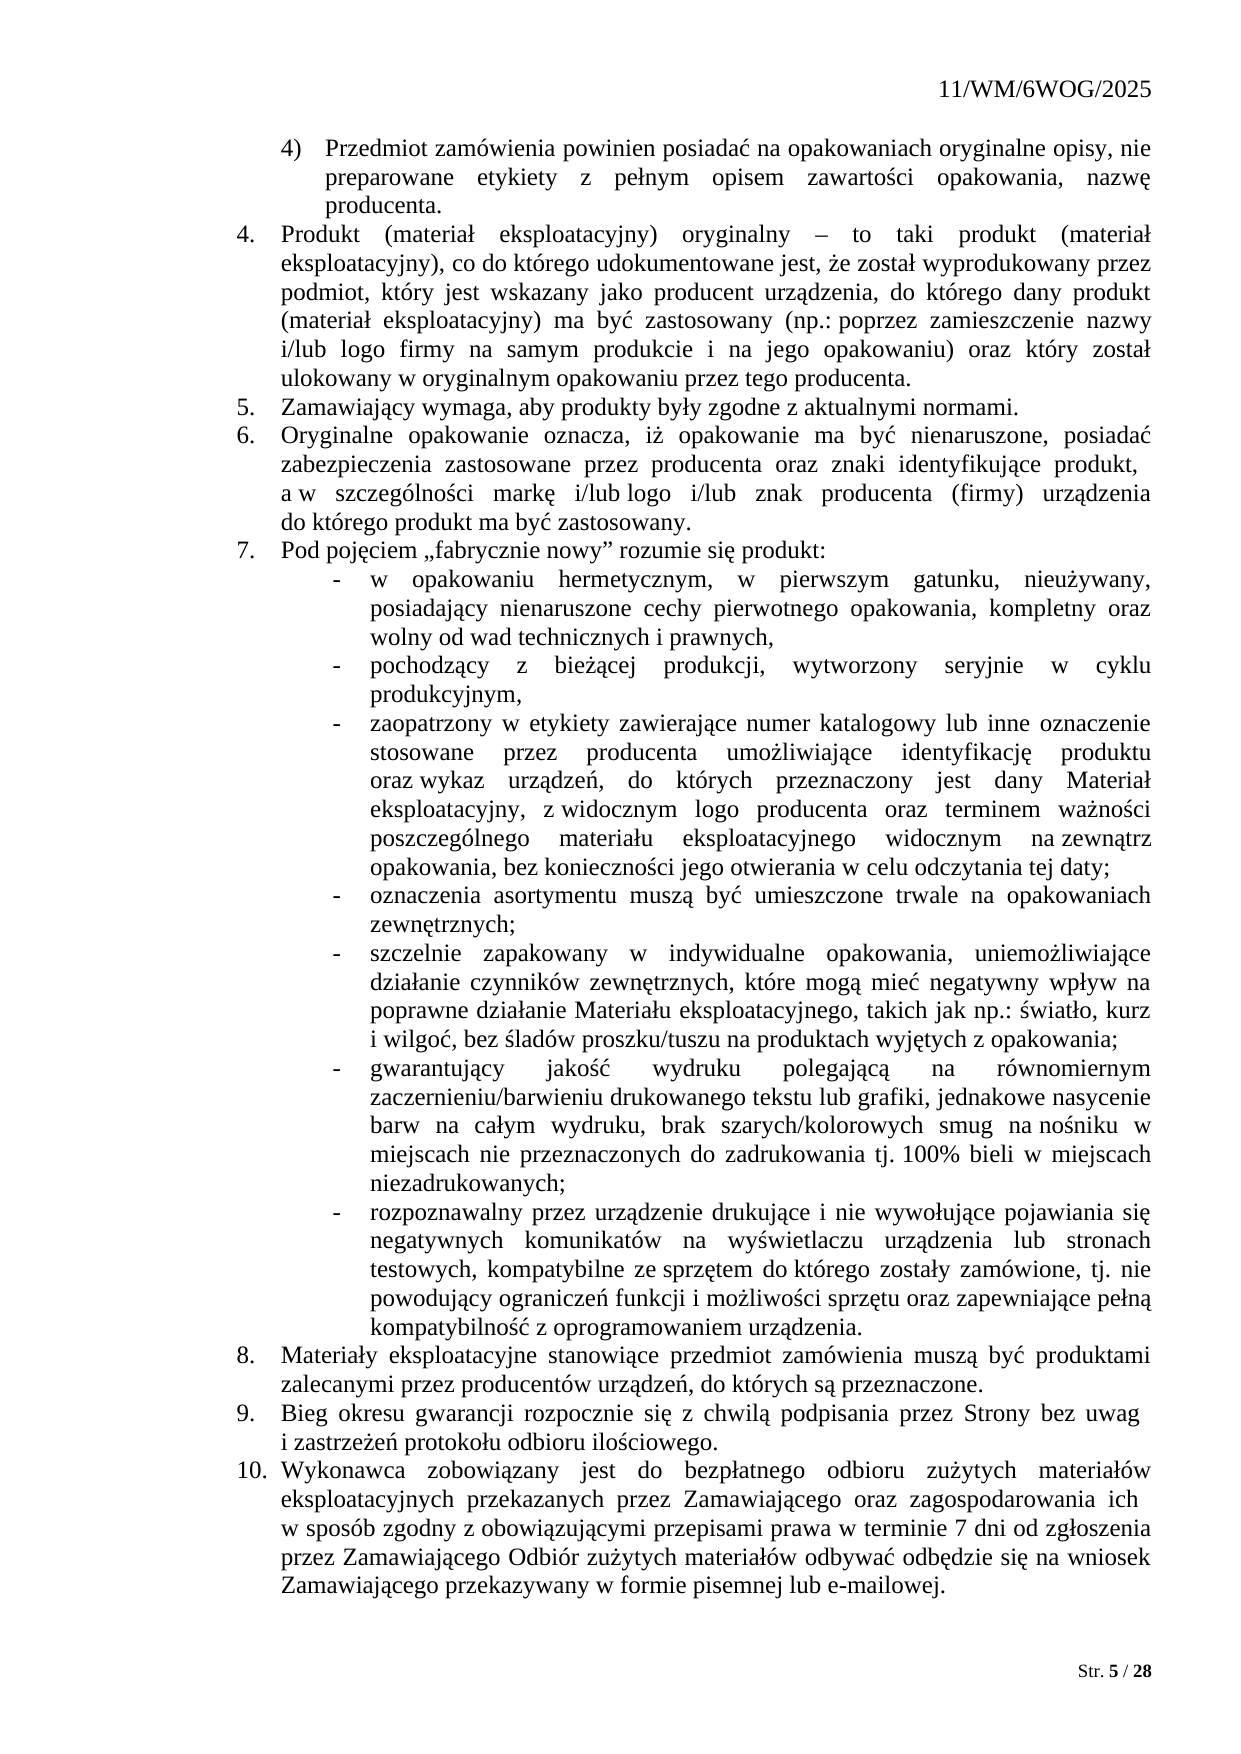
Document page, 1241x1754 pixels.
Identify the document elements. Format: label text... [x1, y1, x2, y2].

list Zamawiający wymaga, aby produkty były zgodne z aktualnymi normami. [236, 392, 1152, 420]
list zaopatrzony w etykiety zawierające numer katalogowy lub inne oznaczenie stosowane przez producenta umożliwiające identyfikację produktu oraz wykaz urządzeń, do których przeznaczony jest dany Materiał eksploatacyjny, z widocznym logo producenta oraz terminem ważności poszczególnego materiału eksploatacyjnego widocznym na zewnątrz opakowania, bez konieczności jego otwierania w celu odczytania tej daty; [332, 708, 1152, 880]
list Produkt (materiał eksploatacyjny) oryginalny – to taki produkt (materiał eksploatacyjny), co do którego udokumentowane jest, że został wyprodukowany przez podmiot, który jest wskazany jako producent urządzenia, do którego dany produkt (materiał eksploatacyjny) ma być zastosowany (np.: poprzez zamieszczenie nazwy i/lub logo firmy na samym produkcie i na jego opakowaniu) oraz który został ulokowany w oryginalnym opakowaniu przez tego producenta. [236, 219, 1152, 392]
list Wykonawca zobowiązany jest do bezpłatnego odbioru zużytych materiałów eksploatacyjnych przekazanych przez Zamawiającego oraz zagospodarowania ich w sposób zgodny z obowiązującymi przepisami prawa w terminie 7 dni od zgłoszenia przez Zamawiającego Odbiór zużytych materiałów odbywać odbędzie się na wniosek Zamawiającego przekazywany w formie pisemnej lub e-mailowej. [236, 1455, 1152, 1599]
list w opakowaniu hermetycznym, w pierwszym gatunku, nieużywany, posiadający nienaruszone cechy pierwotnego opakowania, kompletny oraz wolny od wad technicznych i prawnych, [332, 564, 1152, 650]
list Oryginalne opakowanie oznacza, iż opakowanie ma być nienaruszone, posiadać zabezpieczenia zastosowane przez producenta oraz znaki identyfikujące produkt, a w szczególności markę i/lub logo i/lub znak producenta (firmy) urządzenia do którego produkt ma być zastosowany. [236, 420, 1152, 535]
list szczelnie zapakowany w indywidualne opakowania, uniemożliwiające działanie czynników zewnętrznych, które mogą mieć negatywny wpływ na poprawne działanie Materiału eksploatacyjnego, takich jak np.: światło, kurz i wilgoć, bez śladów proszku/tuszu na produktach wyjętych z opakowania; [332, 938, 1152, 1053]
list Pod pojęciem „fabrycznie nowy” rozumie się produkt: [236, 535, 1152, 564]
list rozpoznawalny przez urządzenie drukujące i nie wywołujące pojawiania się negatywnych komunikatów na wyświetlaczu urządzenia lub stronach testowych, kompatybilne ze sprzętem do którego zostały zamówione, tj. nie powodujący ograniczeń funkcji i możliwości sprzętu oraz zapewniające pełną kompatybilność z oprogramowaniem urządzenia. [332, 1197, 1152, 1340]
list oznaczenia asortymentu muszą być umieszczone trwale na opakowaniach zewnętrznych; [332, 880, 1152, 938]
list Materiały eksploatacyjne stanowiące przedmiot zamówienia muszą być produktami zalecanymi przez producentów urządzeń, do których są przeznaczone. [236, 1340, 1152, 1398]
list Przedmiot zamówienia powinien posiadać na opakowaniach oryginalne opisy, nie preparowane etykiety z pełnym opisem zawartości opakowania, nazwę producenta. [281, 133, 1152, 219]
list pochodzący z bieżącej produkcji, wytworzony seryjnie w cyklu produkcyjnym, [332, 650, 1152, 708]
list gwarantujący jakość wydruku polegającą na równomiernym zaczernieniu/barwieniu drukowanego tekstu lub grafiki, jednakowe nasycenie barw na całym wydruku, brak szarych/kolorowych smug na nośniku w miejscach nie przeznaczonych do zadrukowania tj. 100% bieli w miejscach niezadrukowanych; [332, 1053, 1152, 1197]
list Bieg okresu gwarancji rozpocznie się z chwilą podpisania przez Strony bez uwag i zastrzeżeń protokołu odbioru ilościowego. [236, 1398, 1152, 1455]
